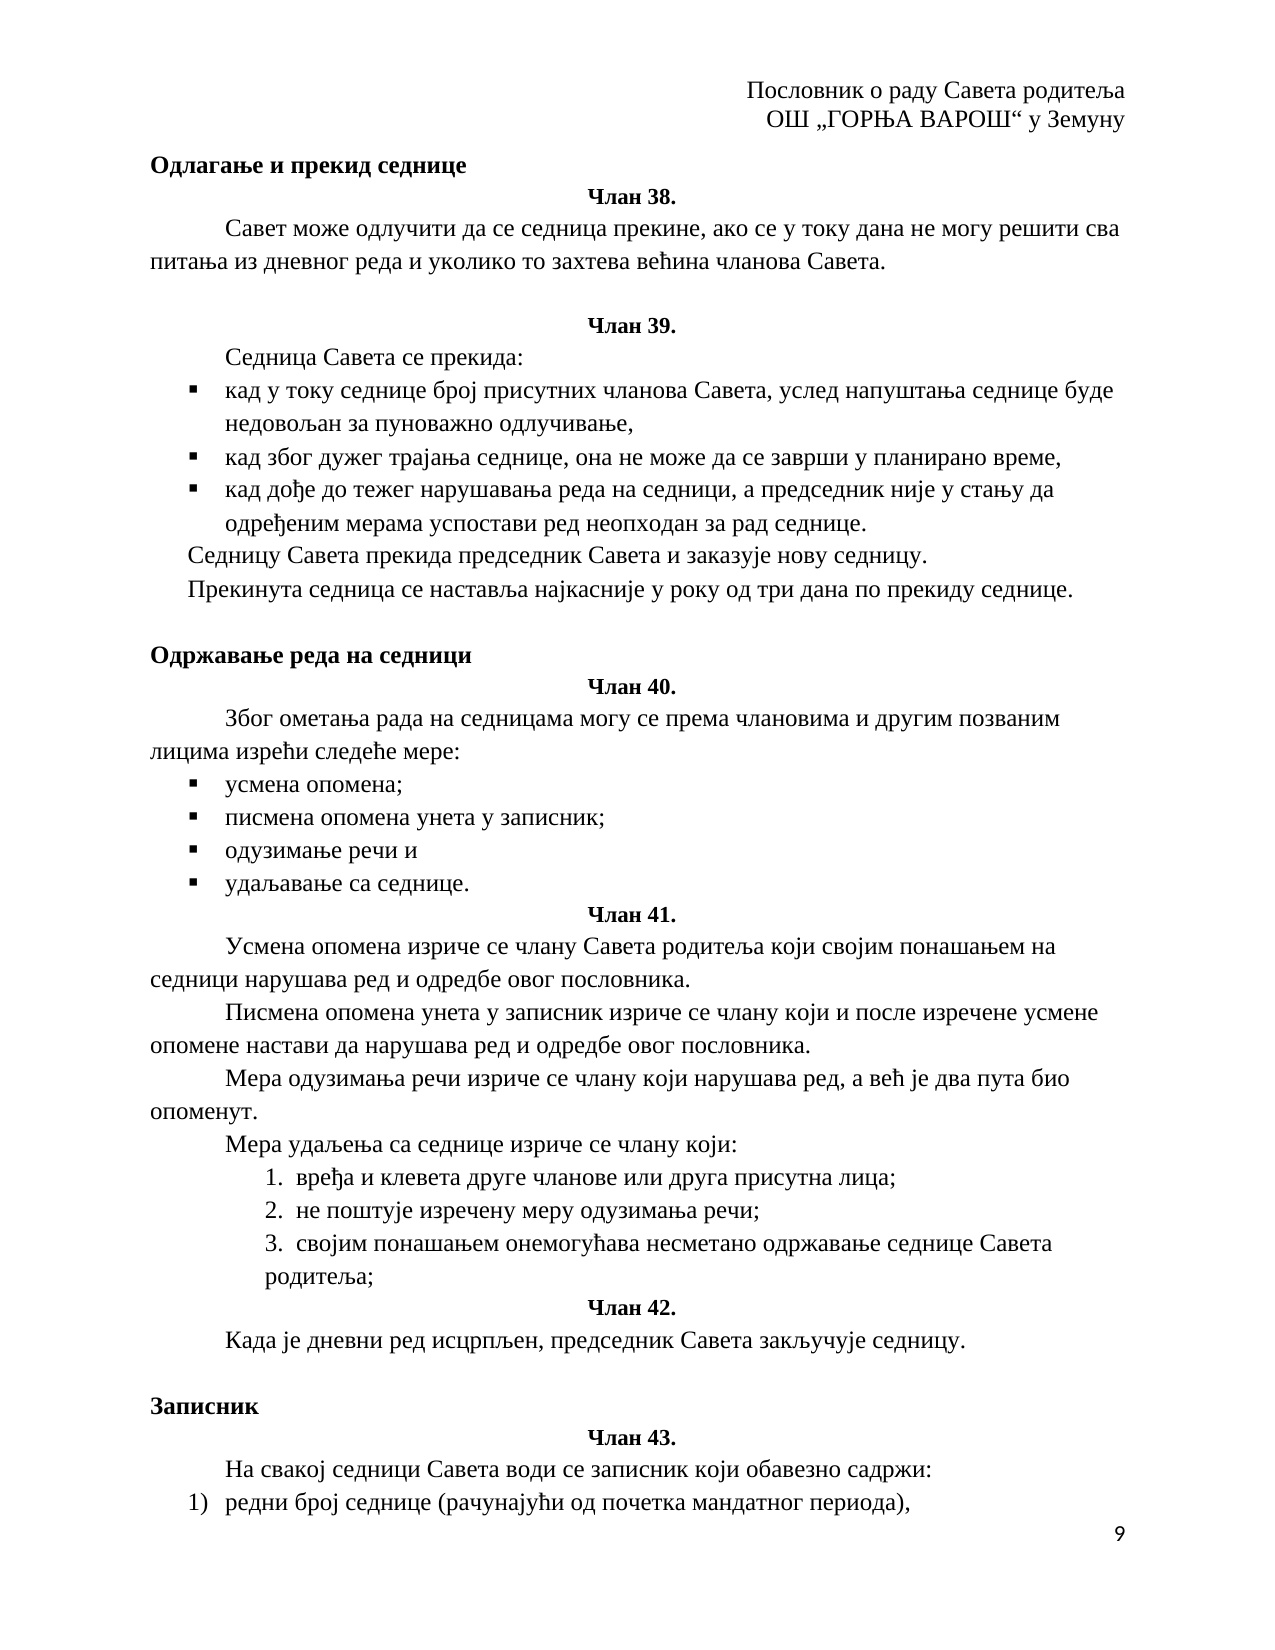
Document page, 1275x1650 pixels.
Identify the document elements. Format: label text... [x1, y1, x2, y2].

text Члан 40. [150, 673, 1125, 699]
text Члан 42. [150, 1294, 1125, 1321]
text Одржавање реда на седници [150, 640, 1125, 668]
text Члан 39. [150, 312, 1125, 339]
list усмена опомена; [187, 769, 1125, 798]
text Савет може одлучити да се седница прекине, ако се у току дана не могу решити сва питања из дневног реда и уколико то захтева већина чланова Савета. [150, 213, 1125, 275]
text На свакоj седници Савета води се записник коjи обавезно садржи: [150, 1454, 1125, 1483]
list писмена опомена унета у записник; [187, 802, 1125, 831]
list кад дође до тежег нарушавања реда на седници, а председник ниjе у стању да одређеним мерама успостави ред неопходан за рад седнице. [187, 474, 1125, 536]
text Мера удаљења са седнице изриче се члану коjи: [150, 1129, 1125, 1158]
text Седницу Савета прекида председник Савета и заказуjе нову седницу. [150, 541, 1125, 569]
list кад у току седнице броj присутних чланова Савета, услед напуштања седнице буде недовољан за пуноважно одлучивање, [187, 376, 1125, 437]
list кад због дужег траjања седнице, она не може да се заврши у планирано време, [187, 442, 1125, 470]
text 3. своjим понашањем онемогућава несметано одржавање седнице Савета родитеља; [264, 1228, 1125, 1290]
text Одлагање и прекид седнице [150, 150, 1125, 179]
text 1. вређа и клевета друге чланове или друга присутна лица; [264, 1162, 1125, 1191]
text Када jе дневни ред исцрпљен, председник Савета закључуjе седницу. [150, 1325, 1125, 1353]
text Писмена опомена унета у записник изриче се члану коjи и после изречене усмене опомене настави да нарушава ред и одредбе овог пословника. [150, 997, 1125, 1059]
list одузимање речи и [187, 835, 1125, 864]
text Прекинута седница се наставља наjкасниjе у року од три дана по прекиду седнице. [150, 574, 1125, 602]
text 2. не поштуjе изречену меру одузимања речи; [264, 1195, 1125, 1224]
text Члан 43. [150, 1424, 1125, 1450]
text Члан 41. [150, 901, 1125, 927]
text Усмена опомена изриче се члану Савета родитеља коjи своjим понашањем на седници нарушава ред и одредбе овог пословника. [150, 931, 1125, 993]
text Члан 38. [150, 183, 1125, 209]
text Записник [150, 1391, 1125, 1419]
text Због ометања рада на седницама могу се према члановима и другим позваним лицима изрећи следеће мере: [150, 703, 1125, 765]
text Седница Савета се прекида: [150, 342, 1125, 371]
list удаљавање са седнице. [187, 868, 1125, 897]
list редни броj седнице (рачунаjући од почетка мандатног периода), [187, 1487, 1125, 1516]
text Мера одузимања речи изриче се члану коjи нарушава ред, а већ jе два пута био опоменут. [150, 1063, 1125, 1125]
